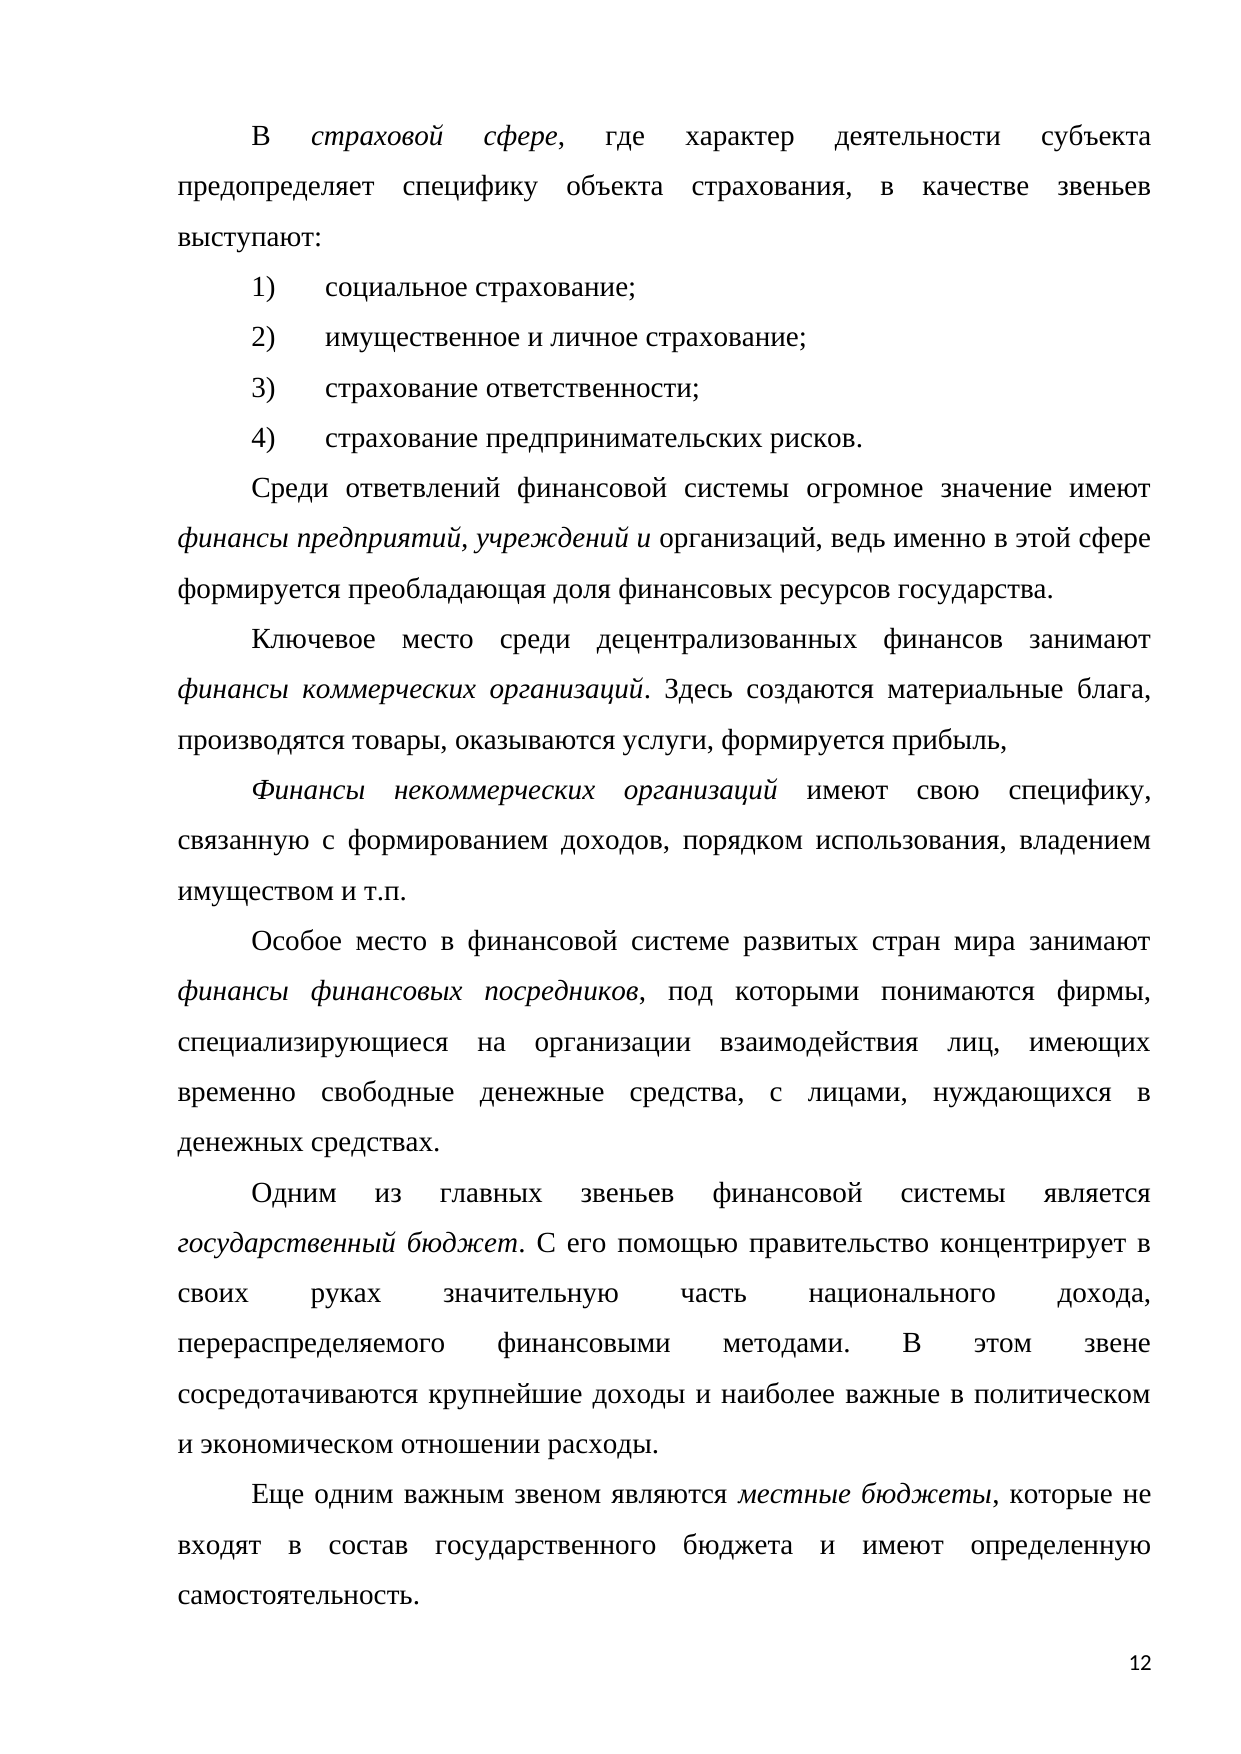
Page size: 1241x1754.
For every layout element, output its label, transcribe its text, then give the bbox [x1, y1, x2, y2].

text Еще одним важным звеном являются местные бюджеты, которые не входят в состав государственного бюджета и имеют определенную самостоятельность. [177, 1477, 1152, 1611]
text Особое место в финансовой системе развитых стран мира занимают финансы финансовых посредников, под которыми понимаются фирмы, специализирующиеся на организации взаимодействия лиц, имеющих временно свободные денежные средства, с лицами, нуждающихся в денежных средствах. [177, 923, 1152, 1158]
text Одним из главных звеньев финансовой системы является государственный бюджет. С его помощью правительство концентрирует в своих руках значительную часть национального дохода, перераспределяемого финансовыми методами. В этом звене сосредотачиваются крупнейшие доходы и наиболее важные в политическом и экономическом отношении расходы. [177, 1175, 1152, 1460]
list социальное страхование; [177, 269, 1152, 303]
text В страховой сфере, где характер деятельности субъекта предопределяет специфику объекта страхования, в качестве звеньев выступают: [177, 118, 1152, 252]
text Ключевое место среди децентрализованных финансов занимают финансы коммерческих организаций. Здесь создаются материальные блага, производятся товары, оказываются услуги, формируется прибыль, [177, 621, 1152, 755]
list имущественное и личное страхование; [177, 319, 1152, 353]
list страхование ответственности; [177, 370, 1152, 403]
text Финансы некоммерческих организаций имеют свою специфику, связанную с формированием доходов, порядком использования, владением имуществом и т.п. [177, 772, 1152, 906]
list страхование предпринимательских рисков. [177, 420, 1152, 453]
text Среди ответвлений финансовой системы огромное значение имеют финансы предприятий, учреждений и организаций, ведь именно в этой сфере формируется преобладающая доля финансовых ресурсов государства. [177, 470, 1152, 604]
